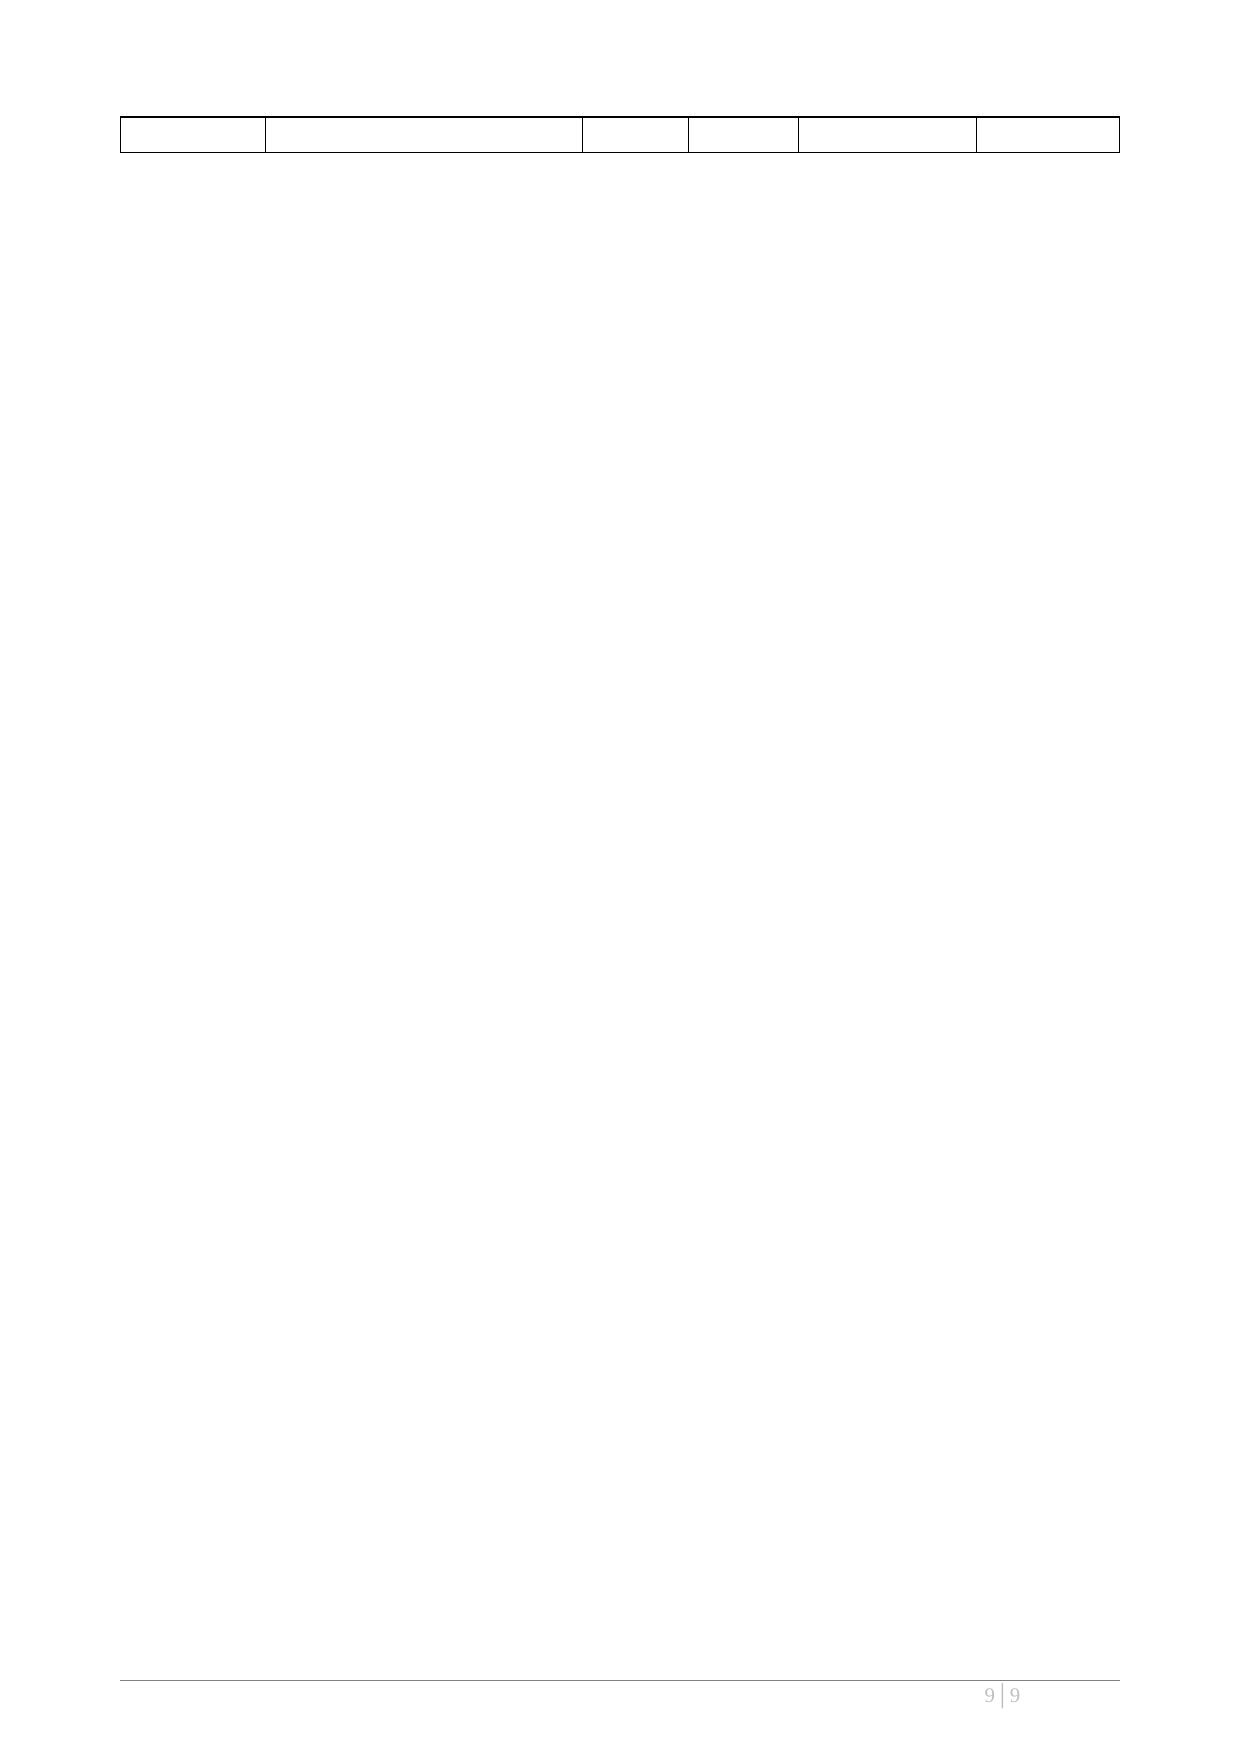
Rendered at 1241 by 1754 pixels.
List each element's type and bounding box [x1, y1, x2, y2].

table_cell [689, 118, 798, 152]
table_cell [121, 118, 265, 152]
table_cell [266, 118, 582, 152]
table_cell [799, 118, 976, 152]
table_cell [583, 118, 688, 152]
table_cell [977, 118, 1119, 152]
